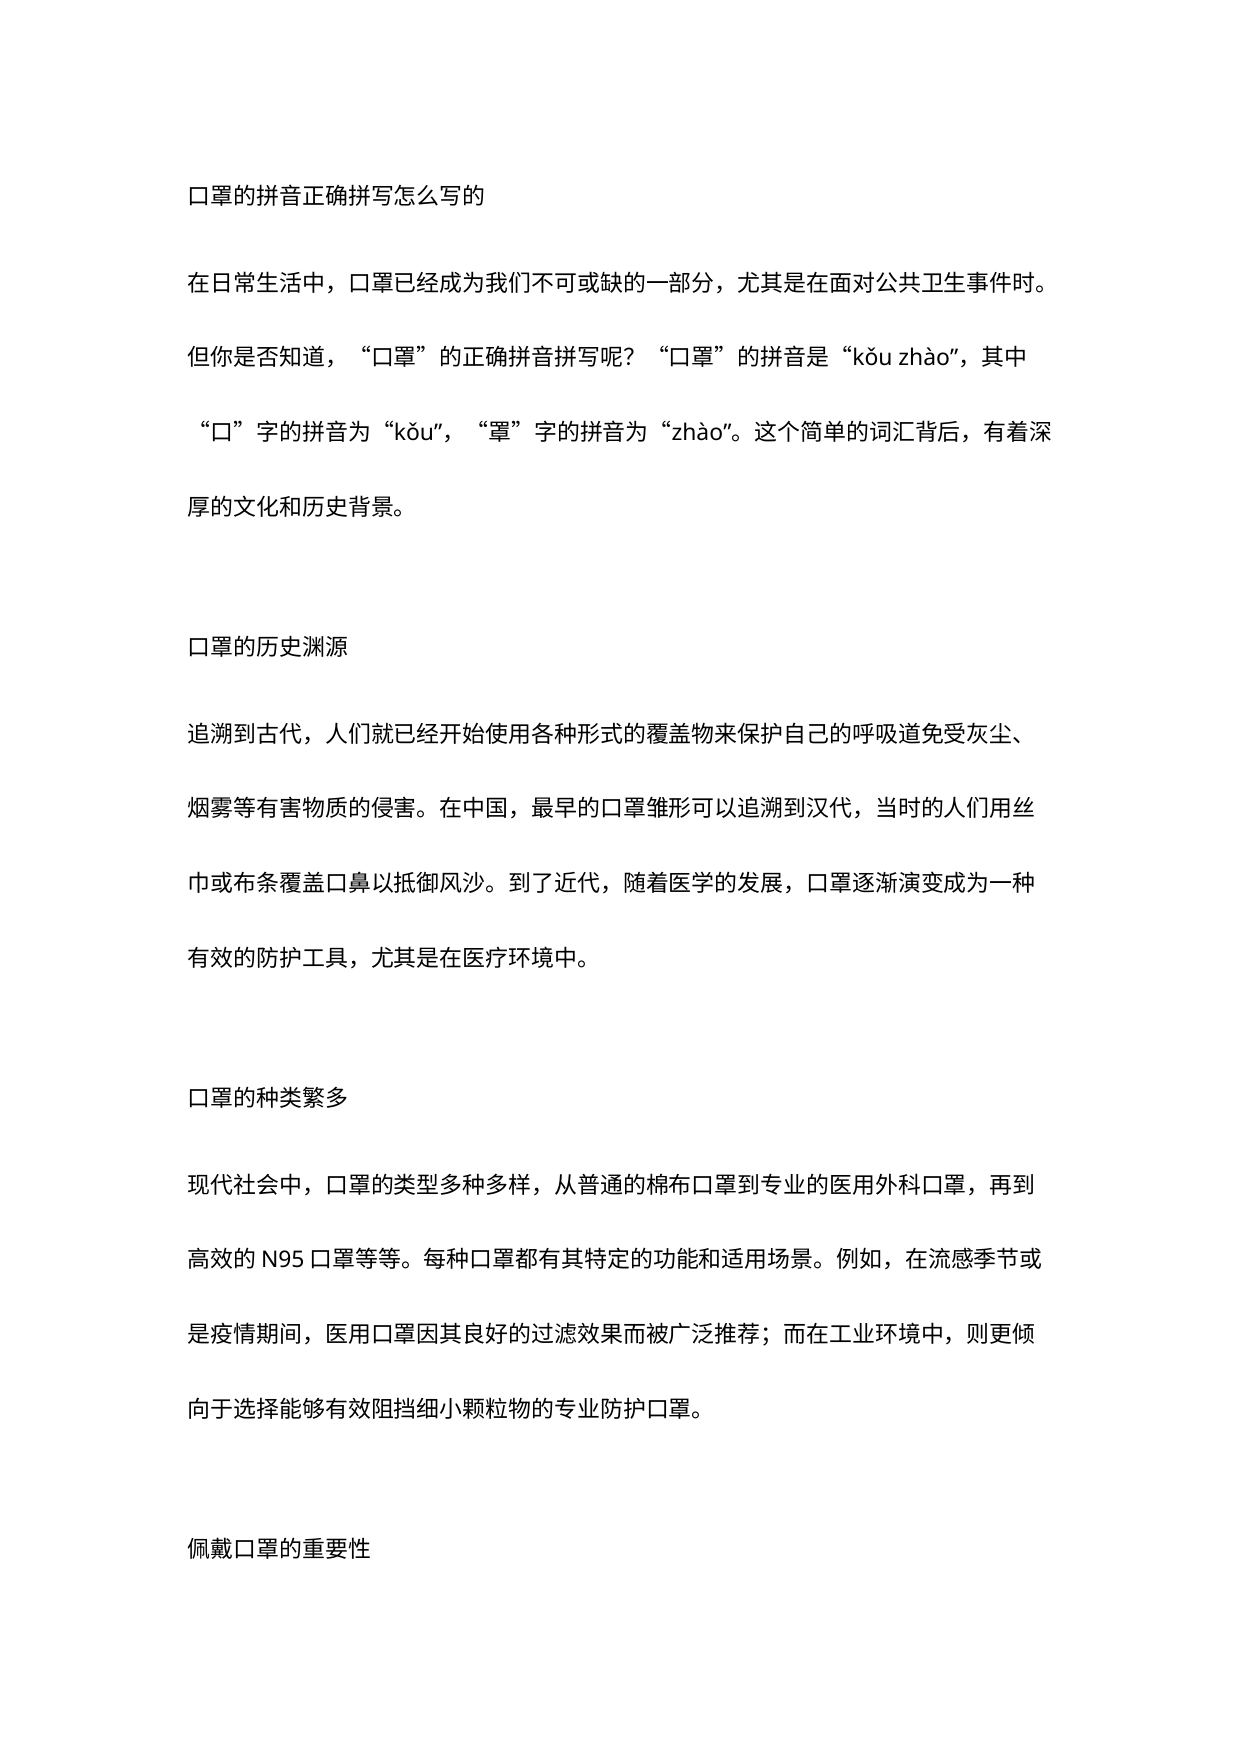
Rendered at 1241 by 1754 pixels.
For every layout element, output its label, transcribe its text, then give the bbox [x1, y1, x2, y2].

text 口罩的种类繁多 [187, 1064, 1053, 1129]
text 佩戴口罩的重要性 [187, 1515, 1053, 1580]
text 口罩的拼音正确拼写怎么写的 [187, 162, 1053, 227]
text 追溯到古代，人们就已经开始使用各种形式的覆盖物来保护自己的呼吸道免受灰尘、烟雾等有害物质的侵害。在中国，最早的口罩雏形可以追溯到汉代，当时的人们用丝巾或布条覆盖口鼻以抵御风沙。到了近代，随着医学的发展，口罩逐渐演变成为一种有效的防护工具，尤其是在医疗环境中。 [187, 699, 1053, 989]
text 现代社会中，口罩的类型多种多样，从普通的棉布口罩到专业的医用外科口罩，再到高效的N95口罩等等。每种口罩都有其特定的功能和适用场景。例如，在流感季节或是疫情期间，医用口罩因其良好的过滤效果而被广泛推荐；而在工业环境中，则更倾向于选择能够有效阻挡细小颗粒物的专业防护口罩。 [187, 1151, 1053, 1440]
text 在日常生活中，口罩已经成为我们不可或缺的一部分，尤其是在面对公共卫生事件时。但你是否知道，“口罩”的正确拼音拼写呢？“口罩”的拼音是“kǒu zhào”，其中“口”字的拼音为“kǒu”，“罩”字的拼音为“zhào”。这个简单的词汇背后，有着深厚的文化和历史背景。 [187, 248, 1053, 538]
text 口罩的历史渊源 [187, 613, 1053, 678]
